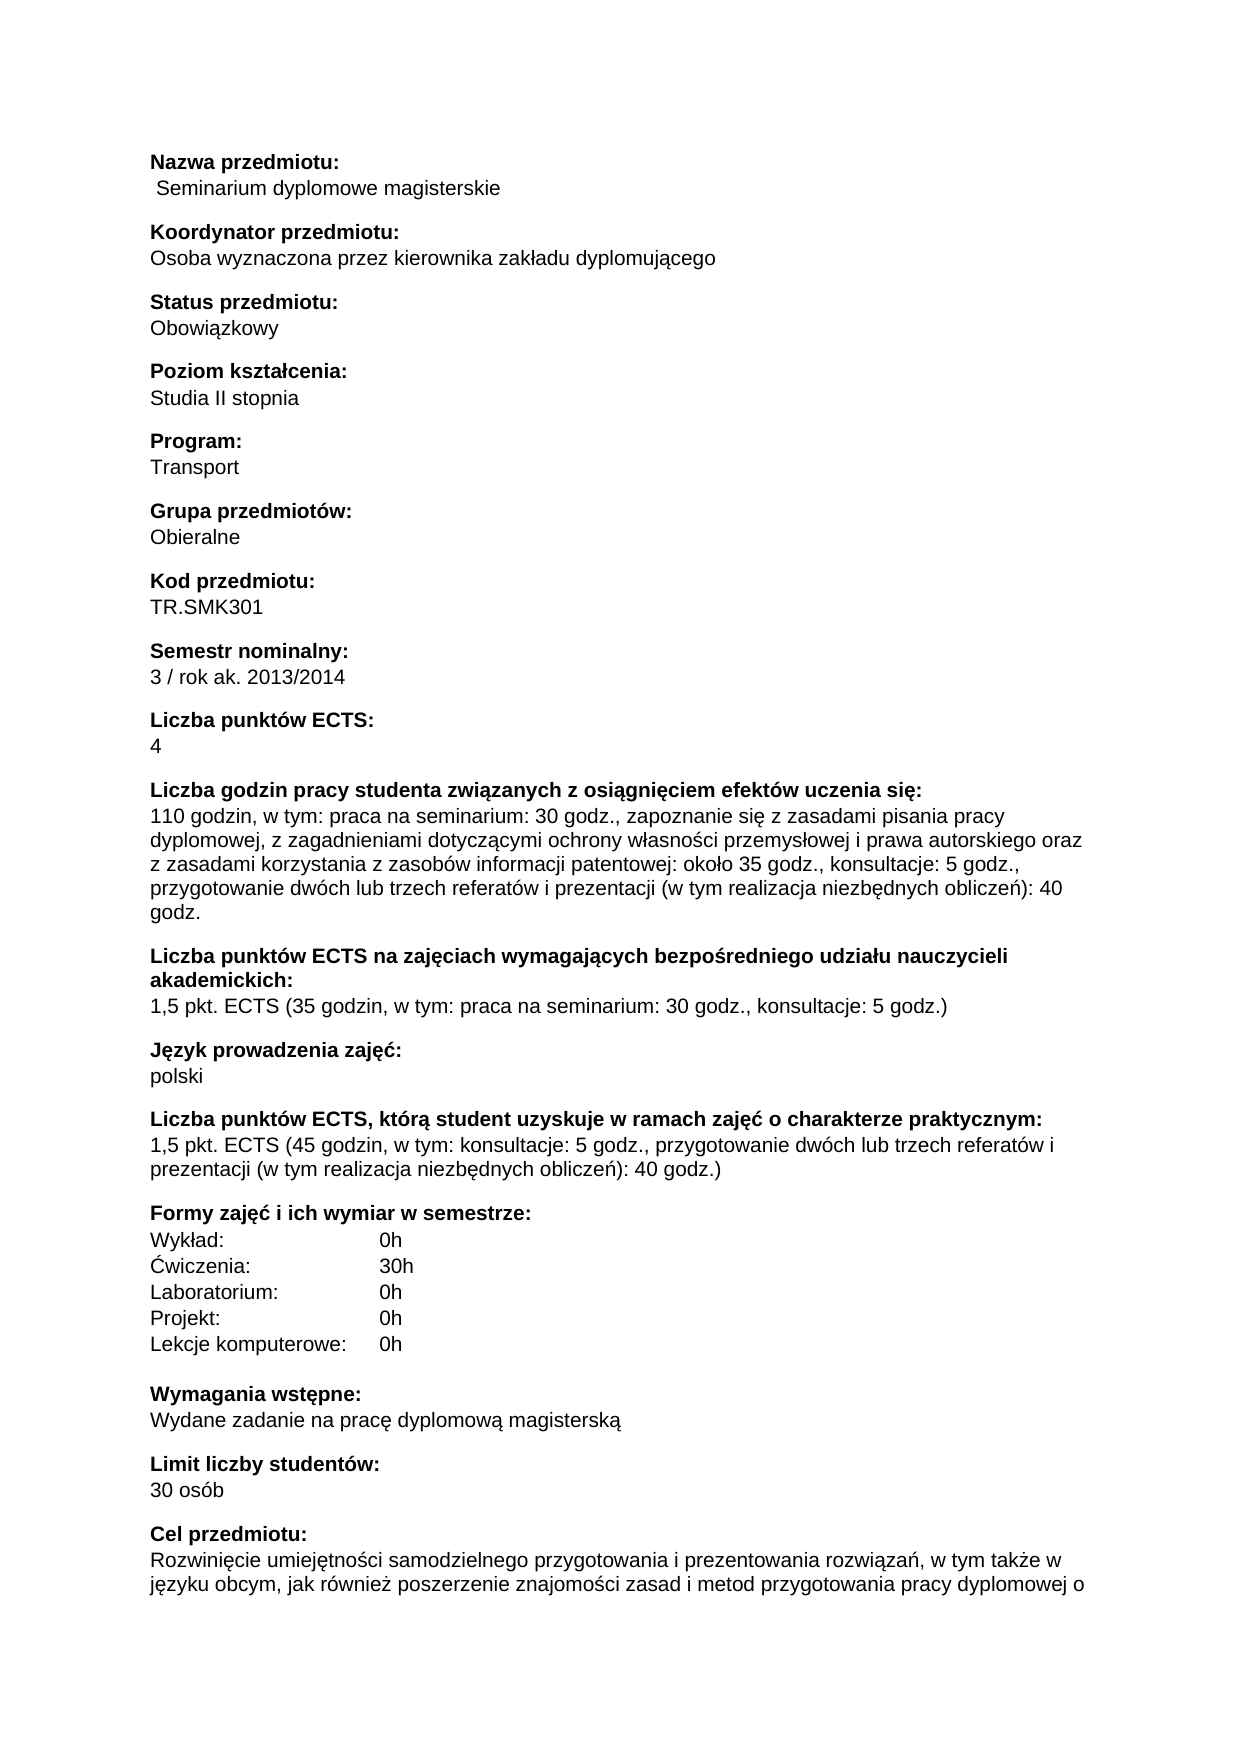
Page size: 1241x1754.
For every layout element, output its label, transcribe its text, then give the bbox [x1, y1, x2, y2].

text 3 / rok ak. 2013/2014 [150, 664, 1090, 688]
text Formy zajęć i ich wymiar w semestrze: [150, 1201, 1090, 1225]
text Studia II stopnia [150, 385, 1090, 409]
text Obowiązkowy [150, 316, 1090, 339]
text 1,5 pkt. ECTS (45 godzin, w tym: konsultacje: 5 godz., przygotowanie dwóch lub trzech referatów i prezentacji (w tym realizacja niezbędnych obliczeń): 40 godz.) [150, 1133, 1090, 1181]
text Liczba punktów ECTS: [150, 708, 1090, 732]
text Osoba wyznaczona przez kierownika zakładu dyplomującego [150, 246, 1090, 270]
table_cell 30h [369, 1252, 597, 1278]
text Seminarium dyplomowe magisterskie [150, 176, 1090, 200]
text Liczba punktów ECTS na zajęciach wymagających bezpośredniego udziału nauczycieli akademickich: [150, 944, 1090, 992]
text 30 osób [150, 1478, 1090, 1502]
text Liczba punktów ECTS, którą student uzyskuje w ramach zajęć o charakterze praktycznym: [150, 1107, 1090, 1131]
table_cell 0h [369, 1278, 597, 1304]
text Cel przedmiotu: [150, 1521, 1090, 1545]
text Koordynator przedmiotu: [150, 220, 1090, 244]
text Poziom kształcenia: [150, 359, 1090, 383]
table_cell Projekt: [140, 1306, 367, 1330]
text 4 [150, 734, 1090, 758]
text 110 godzin, w tym: praca na seminarium: 30 godz., zapoznanie się z zasadami pisania pracy dyplomowej, z zagadnieniami dotyczącymi ochrony własności przemysłowej i prawa autorskiego oraz z zasadami korzystania z zasobów informacji patentowej: około 35 godz., konsultacje: 5 godz., przygotowanie dwóch lub trzech referatów i prezentacji (w tym realizacja niezbędnych obliczeń): 40 godz. [150, 804, 1090, 924]
text Wydane zadanie na pracę dyplomową magisterską [150, 1408, 1090, 1432]
text Program: [150, 429, 1090, 453]
table_cell 0h [369, 1330, 597, 1356]
text Język prowadzenia zajęć: [150, 1037, 1090, 1061]
text Obieralne [150, 525, 1090, 549]
text Liczba godzin pracy studenta związanych z osiągnięciem efektów uczenia się: [150, 778, 1090, 802]
text 1,5 pkt. ECTS (35 godzin, w tym: praca na seminarium: 30 godz., konsultacje: 5 godz.) [150, 994, 1090, 1018]
text Limit liczby studentów: [150, 1452, 1090, 1476]
table_cell Laboratorium: [140, 1280, 367, 1304]
text polski [150, 1063, 1090, 1087]
text Nazwa przedmiotu: [150, 150, 1090, 174]
table_cell Lekcje komputerowe: [140, 1332, 367, 1356]
text Grupa przedmiotów: [150, 499, 1090, 523]
table_cell Ćwiczenia: [140, 1254, 367, 1278]
text Status przedmiotu: [150, 289, 1090, 313]
text TR.SMK301 [150, 595, 1090, 619]
text Semestr nominalny: [150, 638, 1090, 662]
text Kod przedmiotu: [150, 569, 1090, 593]
table_header Wykład: [140, 1228, 367, 1252]
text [150, 1547, 1090, 1595]
table_header 0h [369, 1228, 597, 1252]
table_cell 0h [369, 1304, 597, 1330]
text Wymagania wstępne: [150, 1382, 1090, 1406]
text Transport [150, 455, 1090, 479]
